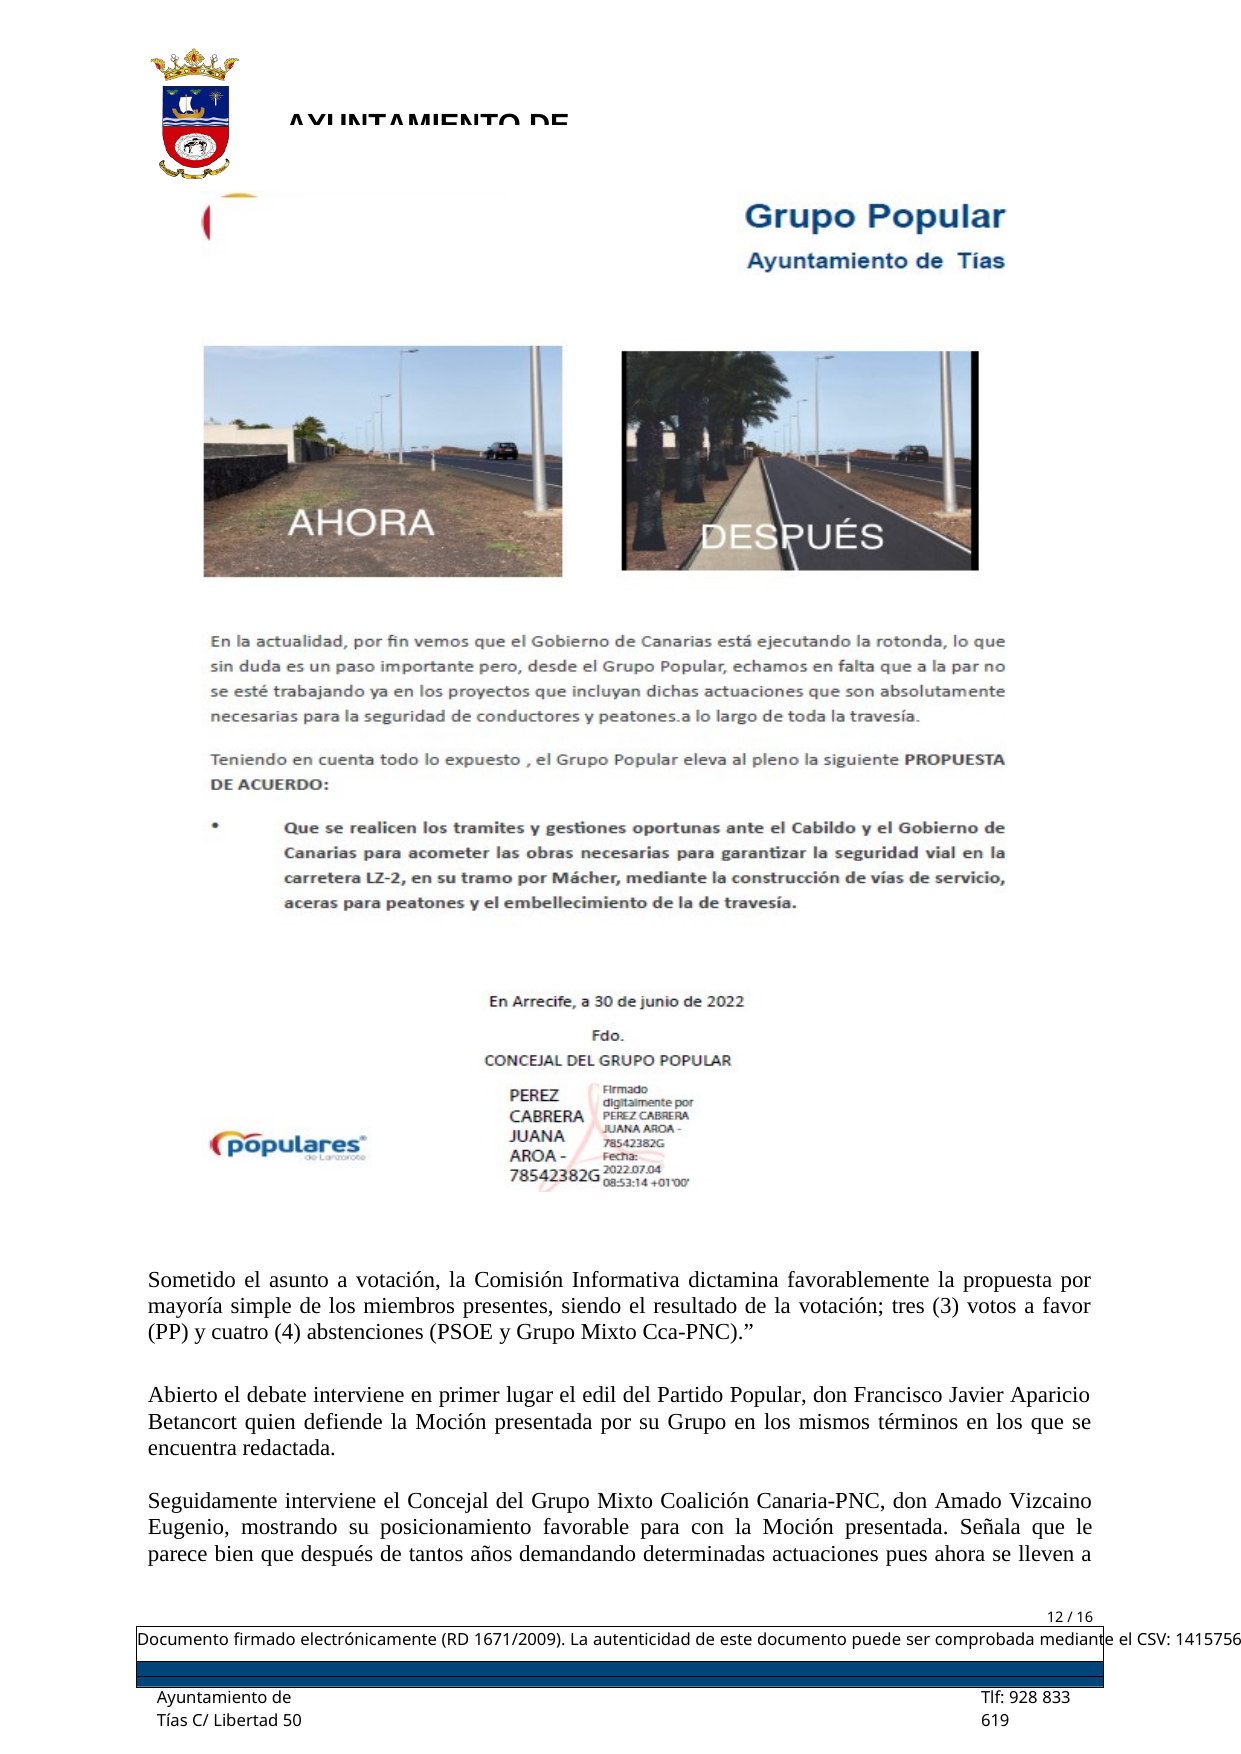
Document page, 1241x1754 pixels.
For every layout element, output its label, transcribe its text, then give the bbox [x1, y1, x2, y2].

text Seguidamente interviene el Concejal del Grupo Mixto Coalición Canaria-PNC, don Amado Vizcaino Eugenio, mostrando su posicionamiento favorable para con la Moción presentada. Señala que le parece bien que después de tantos años demandando determinadas actuaciones pues ahora se lleven a [148, 1487, 1093, 1566]
text 12 / 16 [135, 1607, 1093, 1627]
picture [150, 48, 241, 179]
picture [201, 191, 1008, 1192]
text Sometido el asunto a votación, la Comisión Informativa dictamina favorablemente la propuesta por mayoría simple de los miembros presentes, siendo el resultado de la votación; tres (3) votos a favor (PP) y cuatro (4) abstenciones (PSOE y Grupo Mixto Cca-PNC).” [148, 1266, 1093, 1345]
text Abierto el debate interviene en primer lugar el edil del Partido Popular, don Francisco Javier Aparicio Betancort quien defiende la Moción presentada por su Grupo en los mismos términos en los que se encuentra redactada. [148, 1382, 1093, 1461]
